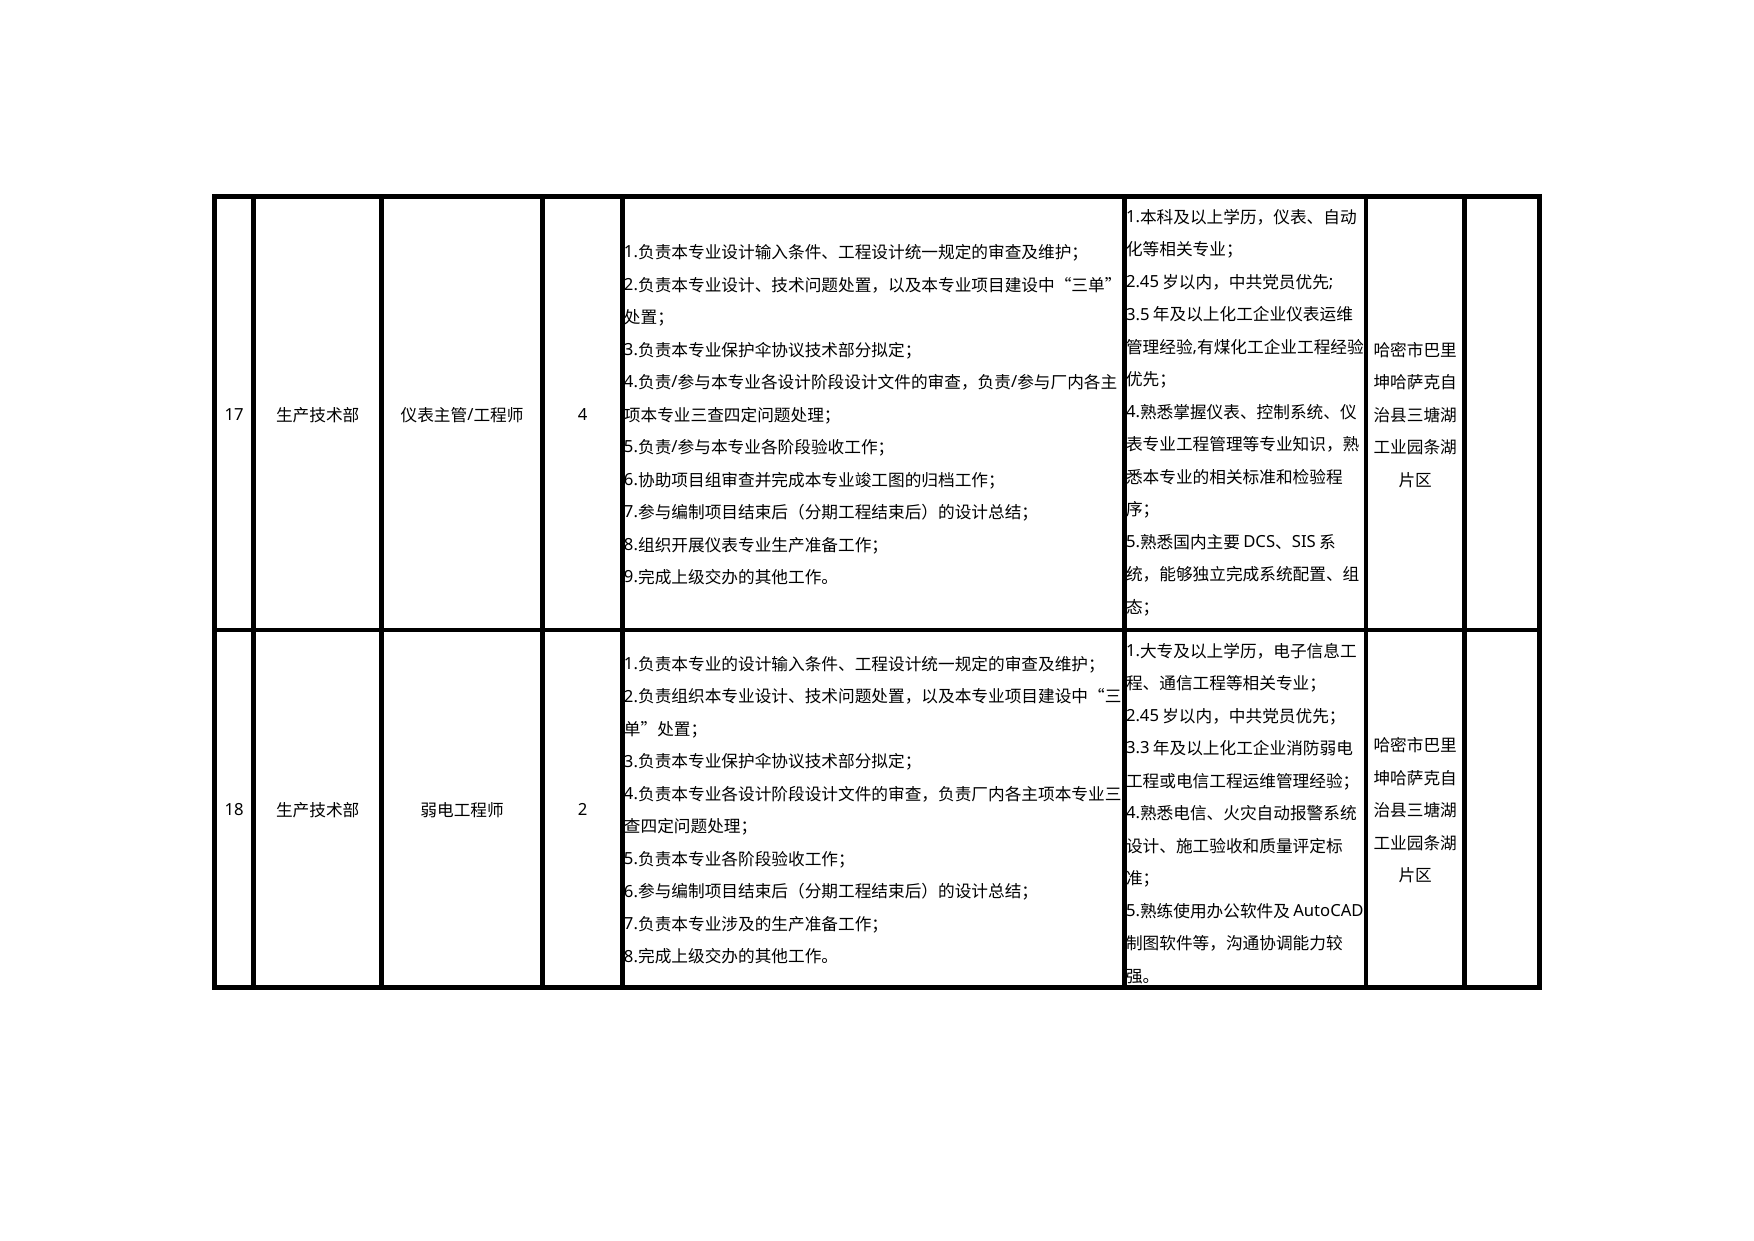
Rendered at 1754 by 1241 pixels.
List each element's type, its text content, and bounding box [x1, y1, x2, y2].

table_cell 18 [217, 632, 251, 985]
table_cell 1.负责本专业的设计输入条件、工程设计统一规定的审查及维护； 2.负责组织本专业设计、技术问题处置，以及本专业项目建设中“三单”处置； 3.负责本专业保护伞协议技术部分拟定； 4.负责本专业各设计阶段设计文件的审查，负责厂内各主项本专业三查四定问题处理； 5.负责本专业各阶段验收工作； 6.参与编制项目结束后（分期工程结束后）的设计总结； 7.负责本专业涉及的生产准备工作； 8.完成上级交办的其他工作。 [625, 632, 1122, 985]
table_cell 生产技术部 [256, 632, 379, 985]
table_cell 1.本科及以上学历，仪表、自动化等相关专业； 2.45岁以内，中共党员优先; 3.5年及以上化工企业仪表运维管理经验,有煤化工企业工程经验优先； 4.熟悉掌握仪表、控制系统、仪表专业工程管理等专业知识，熟悉本专业的相关标准和检验程序； 5.熟悉国内主要DCS、SIS系统，能够独立完成系统配置、组态； 6.熟练使用办公软件及AutoCAD制图软件，沟通协调能力较强。 [1127, 199, 1364, 628]
table_cell 1.大专及以上学历，电子信息工程、通信工程等相关专业； 2.45岁以内，中共党员优先； 3.3年及以上化工企业消防弱电工程或电信工程运维管理经验； 4.熟悉电信、火灾自动报警系统设计、施工验收和质量评定标准； 5.熟练使用办公软件及AutoCAD制图软件等，沟通协调能力较强。 [1127, 632, 1364, 985]
table_cell [1467, 199, 1537, 628]
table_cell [1368, 632, 1462, 985]
table_cell 17 [217, 199, 251, 628]
table_cell 生产技术部 [256, 199, 379, 628]
table_cell 4 [545, 199, 620, 628]
table_cell [1467, 632, 1537, 985]
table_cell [1368, 199, 1462, 628]
table_cell 1.负责本专业设计输入条件、工程设计统一规定的审查及维护； 2.负责本专业设计、技术问题处置，以及本专业项目建设中“三单”处置； 3.负责本专业保护伞协议技术部分拟定； 4.负责/参与本专业各设计阶段设计文件的审查，负责/参与厂内各主项本专业三查四定问题处理； 5.负责/参与本专业各阶段验收工作； 6.协助项目组审查并完成本专业竣工图的归档工作； 7.参与编制项目结束后（分期工程结束后）的设计总结； 8.组织开展仪表专业生产准备工作； 9.完成上级交办的其他工作。 [625, 199, 1122, 628]
table_cell 弱电工程师 [384, 632, 540, 985]
table_cell 2 [545, 632, 620, 985]
table_cell 仪表主管/工程师 [384, 199, 540, 628]
